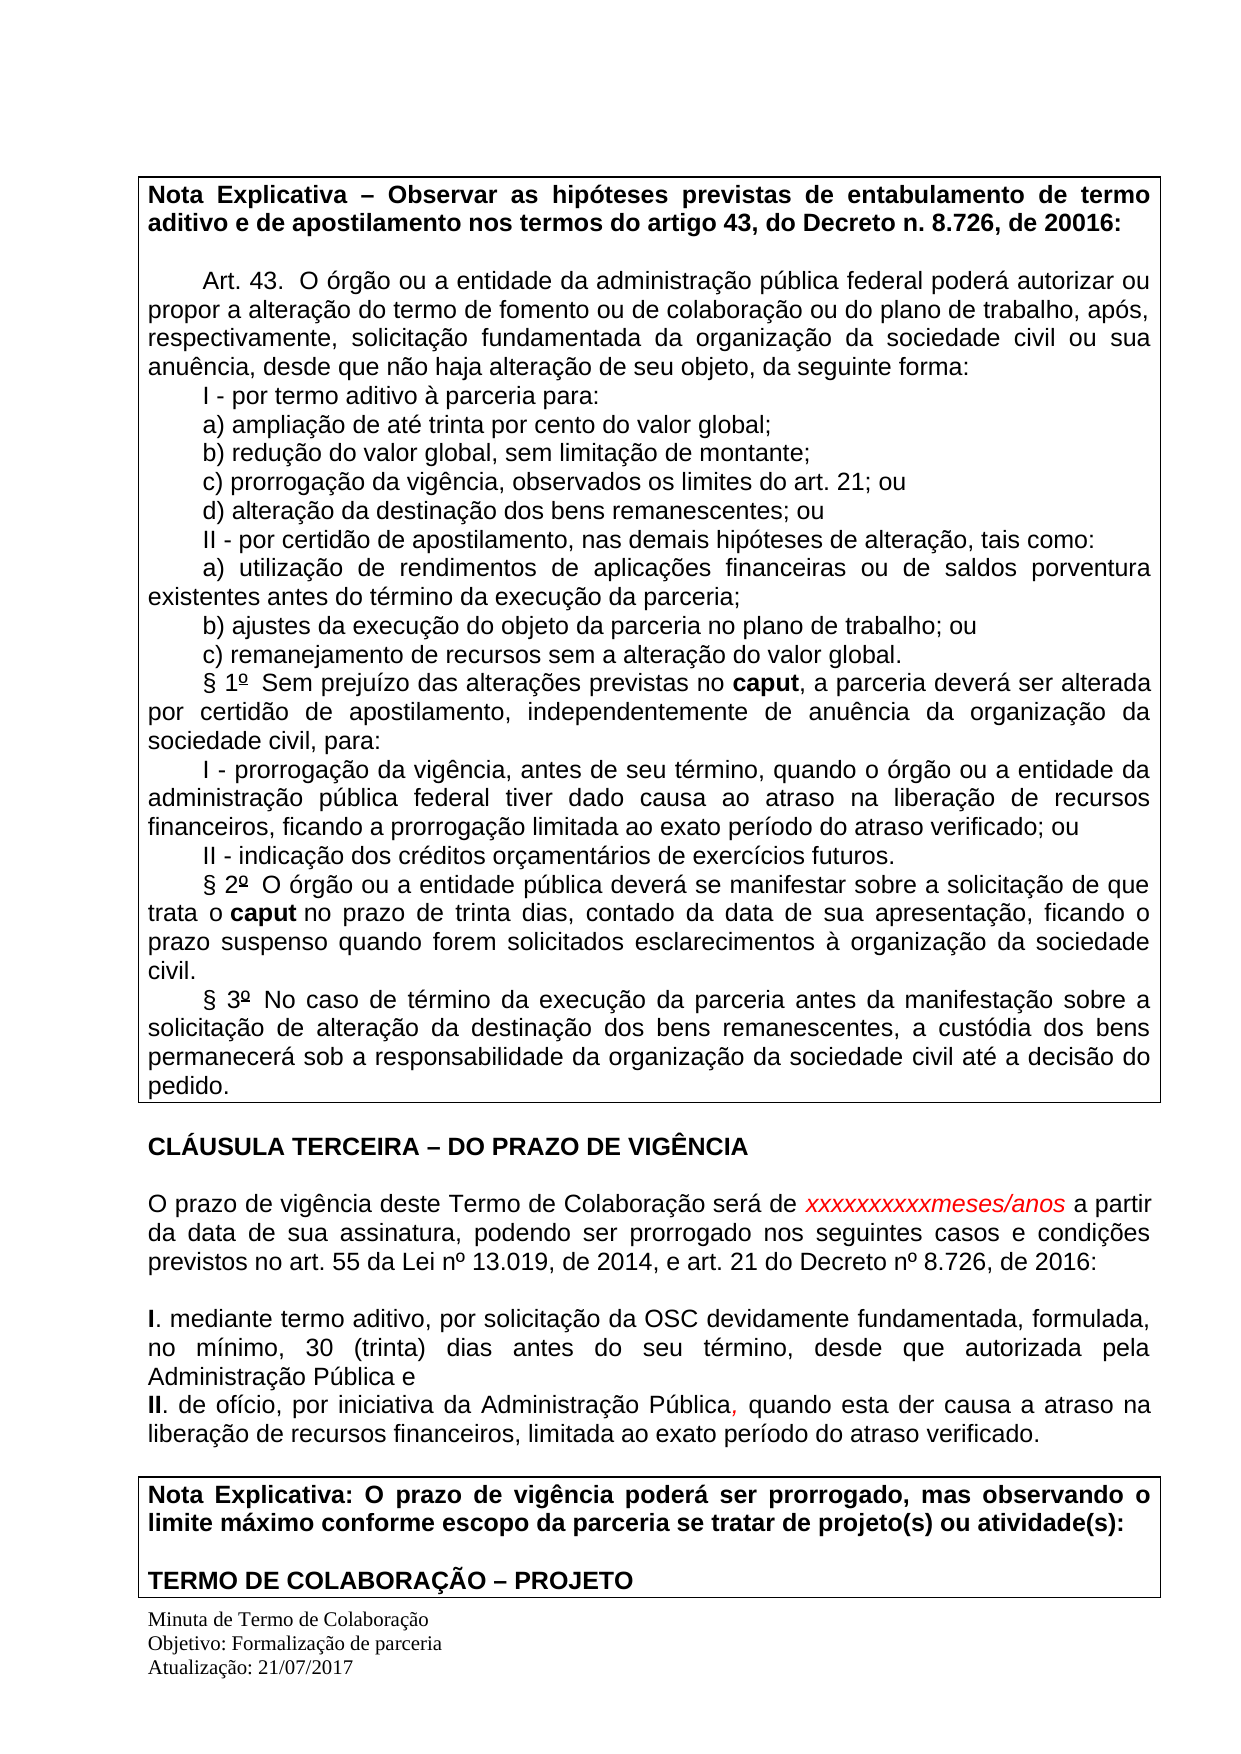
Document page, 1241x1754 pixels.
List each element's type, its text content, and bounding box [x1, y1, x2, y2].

text CLÁUSULA TERCEIRA – DO PRAZO DE VIGÊNCIA [148, 1131, 1152, 1160]
text Nota Explicativa: O prazo de vigência poderá ser prorrogado, mas observando o limite máximo conforme escopo da parceria se tratar de projeto(s) ou atividade(s): [139, 1478, 1160, 1537]
text § 1º Sem prejuízo das alterações previstas no caput, a parceria deverá ser alterada por certidão de apostilamento, independentemente de anuência da organização da sociedade civil, para: [148, 668, 1152, 754]
text b) redução do valor global, sem limitação de montante; [148, 438, 1152, 467]
text II - por certidão de apostilamento, nas demais hipóteses de alteração, tais como: [148, 524, 1152, 553]
text Art. 43. O órgão ou a entidade da administração pública federal poderá autorizar ou propor a alteração do termo de fomento ou de colaboração ou do plano de trabalho, após, respectivamente, solicitação fundamentada da organização da sociedade civil ou sua anuência, desde que não haja alteração de seu objeto, da seguinte forma: [148, 266, 1152, 381]
text I. mediante termo aditivo, por solicitação da OSC devidamente fundamentada, formulada, no mínimo, 30 (trinta) dias antes do seu término, desde que autorizada pela Administração Pública e [148, 1304, 1152, 1390]
text b) ajustes da execução do objeto da parceria no plano de trabalho; ou [148, 611, 1152, 639]
text § 3º No caso de término da execução da parceria antes da manifestação sobre a solicitação de alteração da destinação dos bens remanescentes, a custódia dos bens permanecerá sob a responsabilidade da organização da sociedade civil até a decisão do pedido. [139, 981, 1160, 1102]
text O prazo de vigência deste Termo de Colaboração será de xxxxxxxxxxmeses/anos a partir da data de sua assinatura, podendo ser prorrogado nos seguintes casos e condições previstos no art. 55 da Lei nº 13.019, de 2014, e art. 21 do Decreto nº 8.726, de 2016: [148, 1189, 1152, 1275]
text I - prorrogação da vigência, antes de seu término, quando o órgão ou a entidade da administração pública federal tiver dado causa ao atraso na liberação de recursos financeiros, ficando a prorrogação limitada ao exato período do atraso verificado; ou [148, 754, 1152, 841]
text TERMO DE COLABORAÇÃO – PROJETO [139, 1563, 1160, 1597]
text c) remanejamento de recursos sem a alteração do valor global. [148, 639, 1152, 668]
text § 2º O órgão ou a entidade pública deverá se manifestar sobre a solicitação de que trata o caput no prazo de trinta dias, contado da data de sua apresentação, ficando o prazo suspenso quando forem solicitados esclarecimentos à organização da sociedade civil. [148, 869, 1152, 981]
text a) ampliação de até trinta por cento do valor global; [148, 409, 1152, 438]
text a) utilização de rendimentos de aplicações financeiras ou de saldos porventura existentes antes do término da execução da parceria; [148, 553, 1152, 611]
text II - indicação dos créditos orçamentários de exercícios futuros. [148, 841, 1152, 869]
text Nota Explicativa – Observar as hipóteses previstas de entabulamento de termo aditivo e de apostilamento nos termos do artigo 43, do Decreto n. 8.726, de 20016: [139, 178, 1160, 237]
text I - por termo aditivo à parceria para: [148, 381, 1152, 409]
text II. de ofício, por iniciativa da Administração Pública, quando esta der causa a atraso na liberação de recursos financeiros, limitada ao exato período do atraso verificado. [148, 1390, 1152, 1448]
text d) alteração da destinação dos bens remanescentes; ou [148, 496, 1152, 524]
text c) prorrogação da vigência, observados os limites do art. 21; ou [148, 467, 1152, 496]
